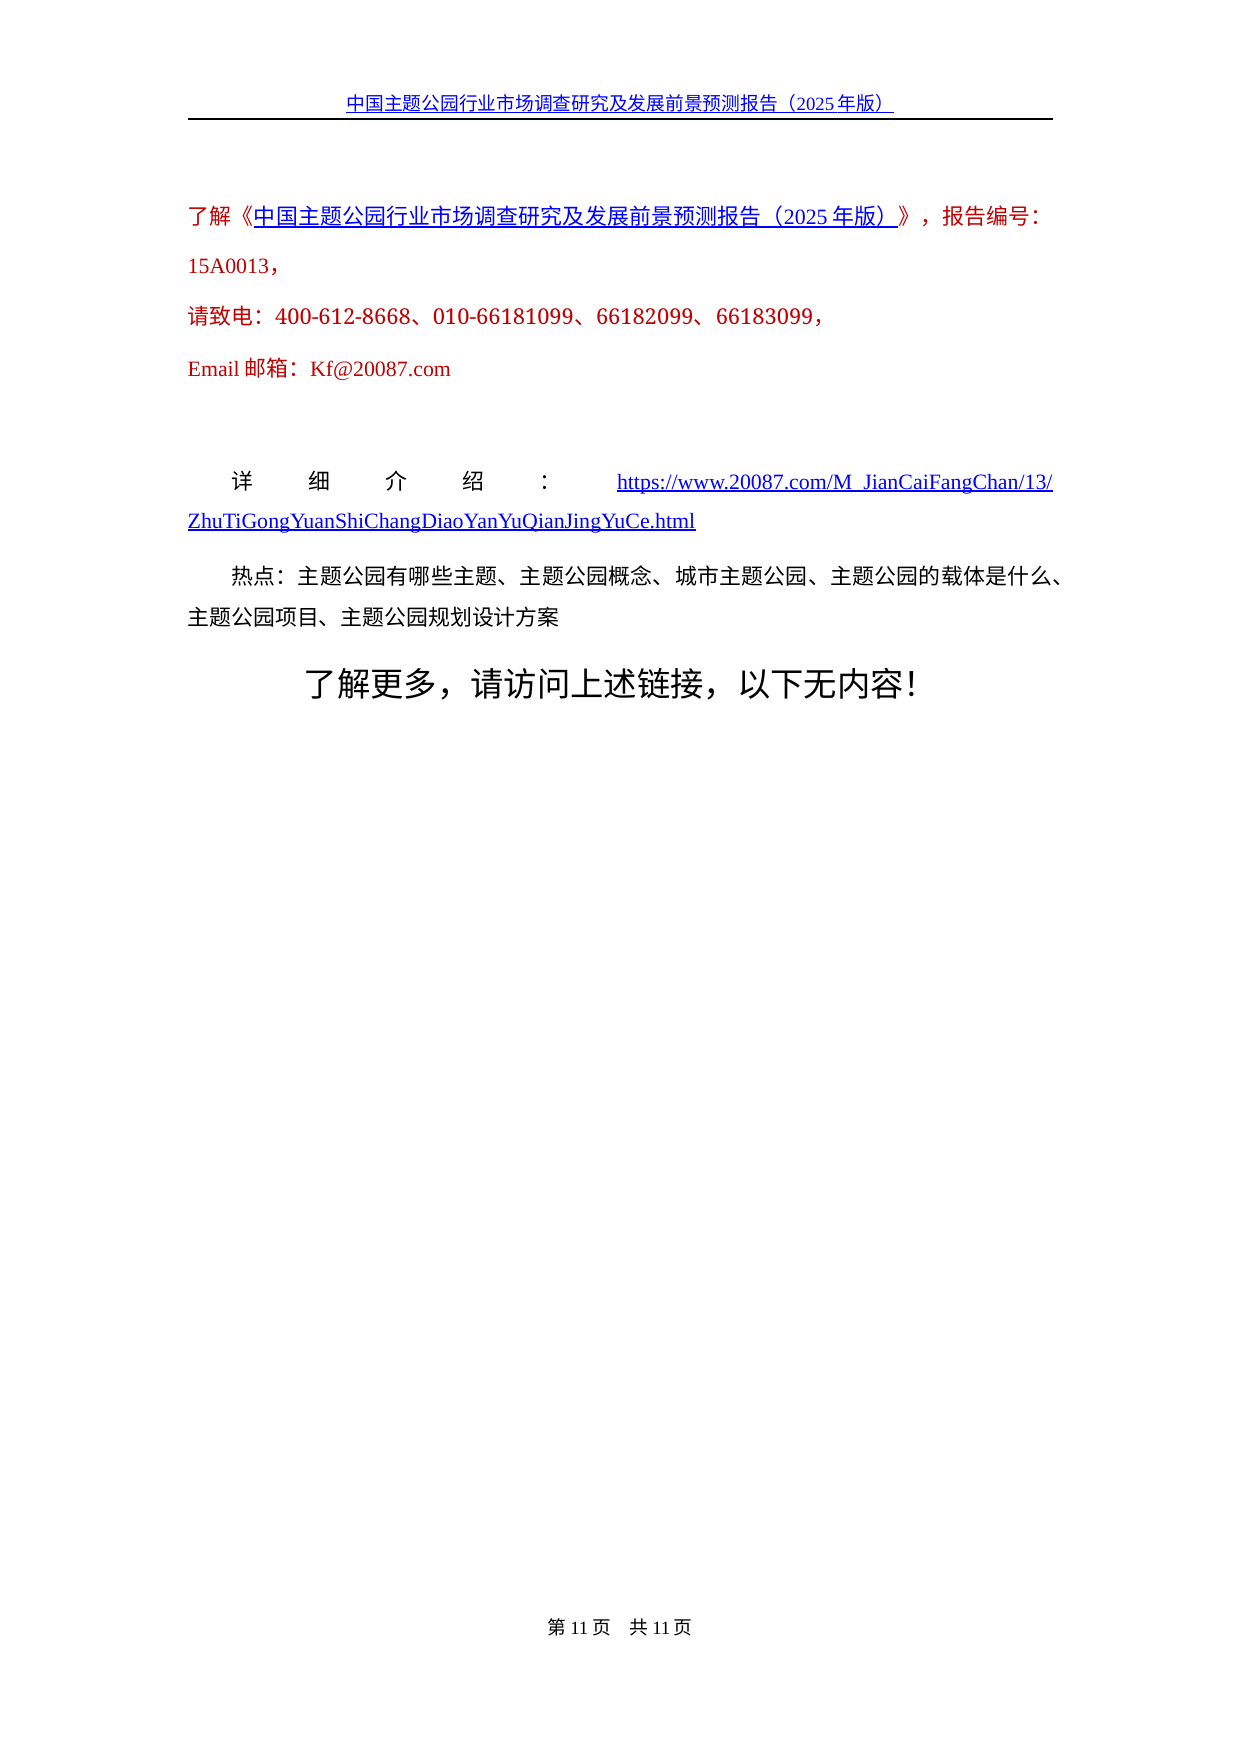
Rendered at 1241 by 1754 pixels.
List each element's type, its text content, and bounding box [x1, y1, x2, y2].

text 热点：主题公园有哪些主题、主题公园概念、城市主题公园、主题公园的载体是什么、主题公园项目、主题公园规划设计方案 [187, 559, 1053, 632]
text Email邮箱：Kf@20087.com [187, 350, 1053, 383]
text 请致电：400-612-8668、010-66181099、66182099、66183099， [187, 299, 1053, 331]
title 了解更多，请访问上述链接，以下无内容！ [187, 650, 1053, 715]
text 了解《中国主题公园行业市场调查研究及发展前景预测报告（2025年版）》，报告编号：15A0013， [187, 198, 1053, 280]
text 详细介绍：https://www.20087.com/M_JianCaiFangChan/13/ZhuTiGongYuanShiChangDiaoYanYuQianJingYuCe.html [187, 463, 1053, 536]
